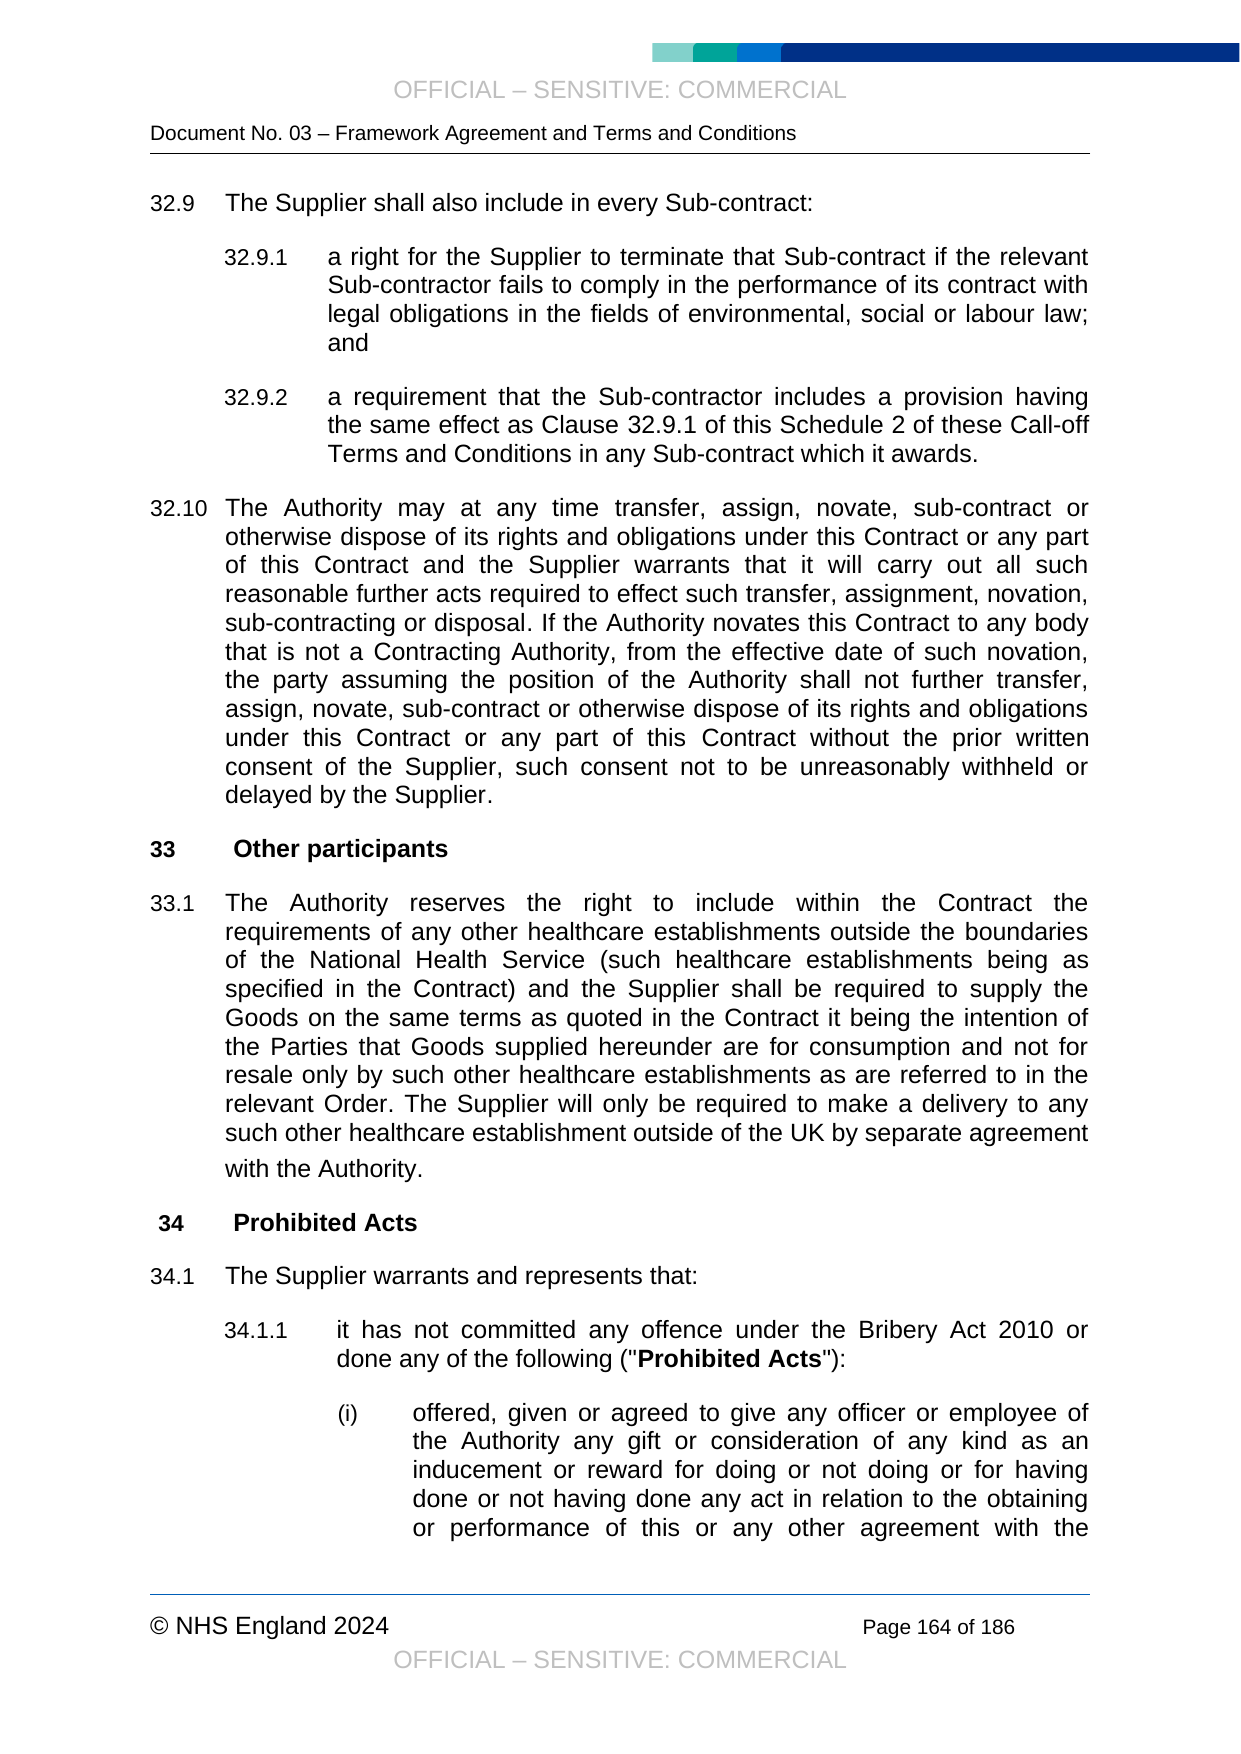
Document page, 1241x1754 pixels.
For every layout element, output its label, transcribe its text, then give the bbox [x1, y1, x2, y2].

subtitle The Supplier shall also include in every Sub-contract: [150, 188, 1090, 217]
subtitle Prohibited Acts [158, 1208, 1090, 1236]
subtitle The Supplier warrants and represents that: [150, 1261, 1090, 1290]
subtitle Other participants [150, 834, 1090, 863]
subtitle The Authority may at any time transfer, assign, novate, sub-contract or otherwise dispose of its rights and obligations under this Contract or any part of this Contract and the Supplier warrants that it will carry out all such reasonable further acts required to effect such transfer, assignment, novation, sub-contracting or disposal. If the Authority novates this Contract to any body that is not a Contracting Authority, from the effective date of such novation, the party assuming the position of the Authority shall not further transfer, assign, novate, sub-contract or otherwise dispose of its rights and obligations under this Contract or any part of this Contract without the prior written consent of the Supplier, such consent not to be unreasonably withheld or delayed by the Supplier. [150, 493, 1090, 809]
subtitle it has not committed any offence under the Bribery Act 2010 or done any of the following ("Prohibited Acts"): [224, 1315, 1090, 1373]
subtitle a right for the Supplier to terminate that Sub-contract if the relevant Sub-contractor fails to comply in the performance of its contract with legal obligations in the fields of environmental, social or labour law; and [224, 242, 1090, 357]
subtitle a requirement that the Sub-contractor includes a provision having the same effect as Clause 32.9.1 of this Schedule 2 of these Call-off Terms and Conditions in any Sub-contract which it awards. [224, 382, 1090, 468]
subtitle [337, 1398, 1090, 1541]
subtitle The Authority reserves the right to include within the Contract the requirements of any other healthcare establishments outside the boundaries of the National Health Service (such healthcare establishments being as specified in the Contract) and the Supplier shall be required to supply the Goods on the same terms as quoted in the Contract it being the intention of the Parties that Goods supplied hereunder are for consumption and not for resale only by such other healthcare establishments as are referred to in the relevant Order. The Supplier will only be required to make a delivery to any such other healthcare establishment outside of the UK by separate agreement with the Authority. [150, 888, 1090, 1183]
